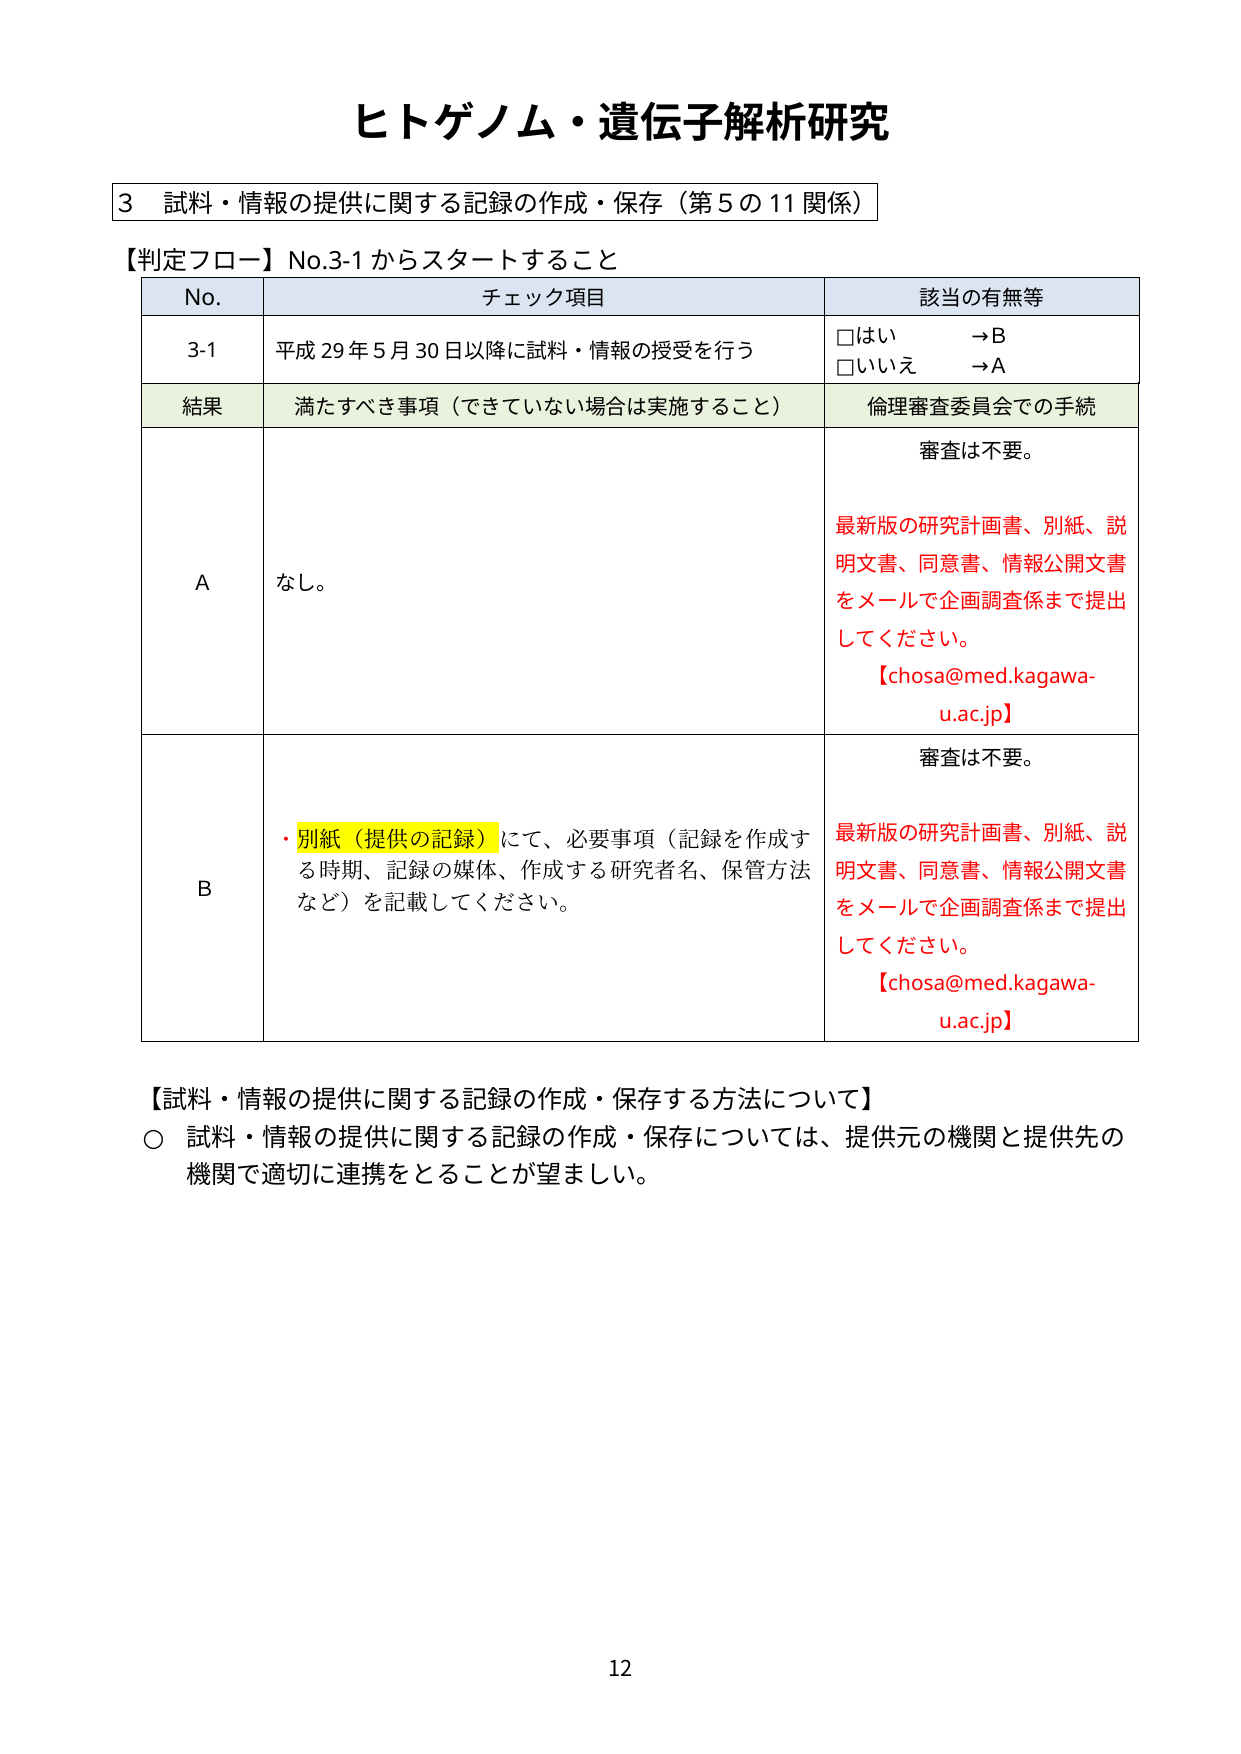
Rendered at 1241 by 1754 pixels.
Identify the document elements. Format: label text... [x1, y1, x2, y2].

table_header No. [142, 278, 263, 315]
text 【試料・情報の提供に関する記録の作成・保存する方法について】 [112, 1079, 1128, 1117]
table_cell なし。 [264, 428, 824, 734]
table_cell 倫理審査委員会での手続 [825, 384, 1138, 427]
table_cell 審査は不要。 最新版の研究計画書、別紙、説明文書、同意書、情報公開文書をメールで企画調査係まで提出してください。 【chosa@med.kagawa-u.ac.jp】 [825, 428, 1138, 734]
table_header 該当の有無等 [825, 278, 1139, 315]
table_header チェック項目 [264, 278, 824, 315]
table_cell →Ｂ →Ａ [960, 316, 1139, 383]
table_cell 3-1 [142, 316, 263, 383]
table_cell 平成29年５月30日以降に試料・情報の授受を行う [264, 316, 824, 383]
table_cell ・別紙（提供の記録）にて、必要事項（記録を作成する時期、記録の媒体、作成する研究者名、保管方法など）を記載してください。 [264, 735, 824, 1041]
table_cell 満たすべき事項（できていない場合は実施すること） [264, 384, 824, 427]
table_cell □はい □いいえ [825, 316, 960, 383]
list 試料・情報の提供に関する記録の作成・保存については、提供元の機関と提供先の機関で適切に連携をとることが望ましい。 [142, 1117, 1128, 1192]
list 【判定フロー】No.3-1からスタートすること [112, 239, 1128, 277]
table_cell Ｂ [142, 735, 263, 1041]
table_cell 結果 [142, 384, 263, 427]
table_cell Ａ [142, 428, 263, 734]
table_cell 審査は不要。 最新版の研究計画書、別紙、説明文書、同意書、情報公開文書をメールで企画調査係まで提出してください。 【chosa@med.kagawa-u.ac.jp】 [825, 735, 1138, 1041]
text ３ 試料・情報の提供に関する記録の作成・保存（第５の11関係） [112, 164, 1128, 239]
